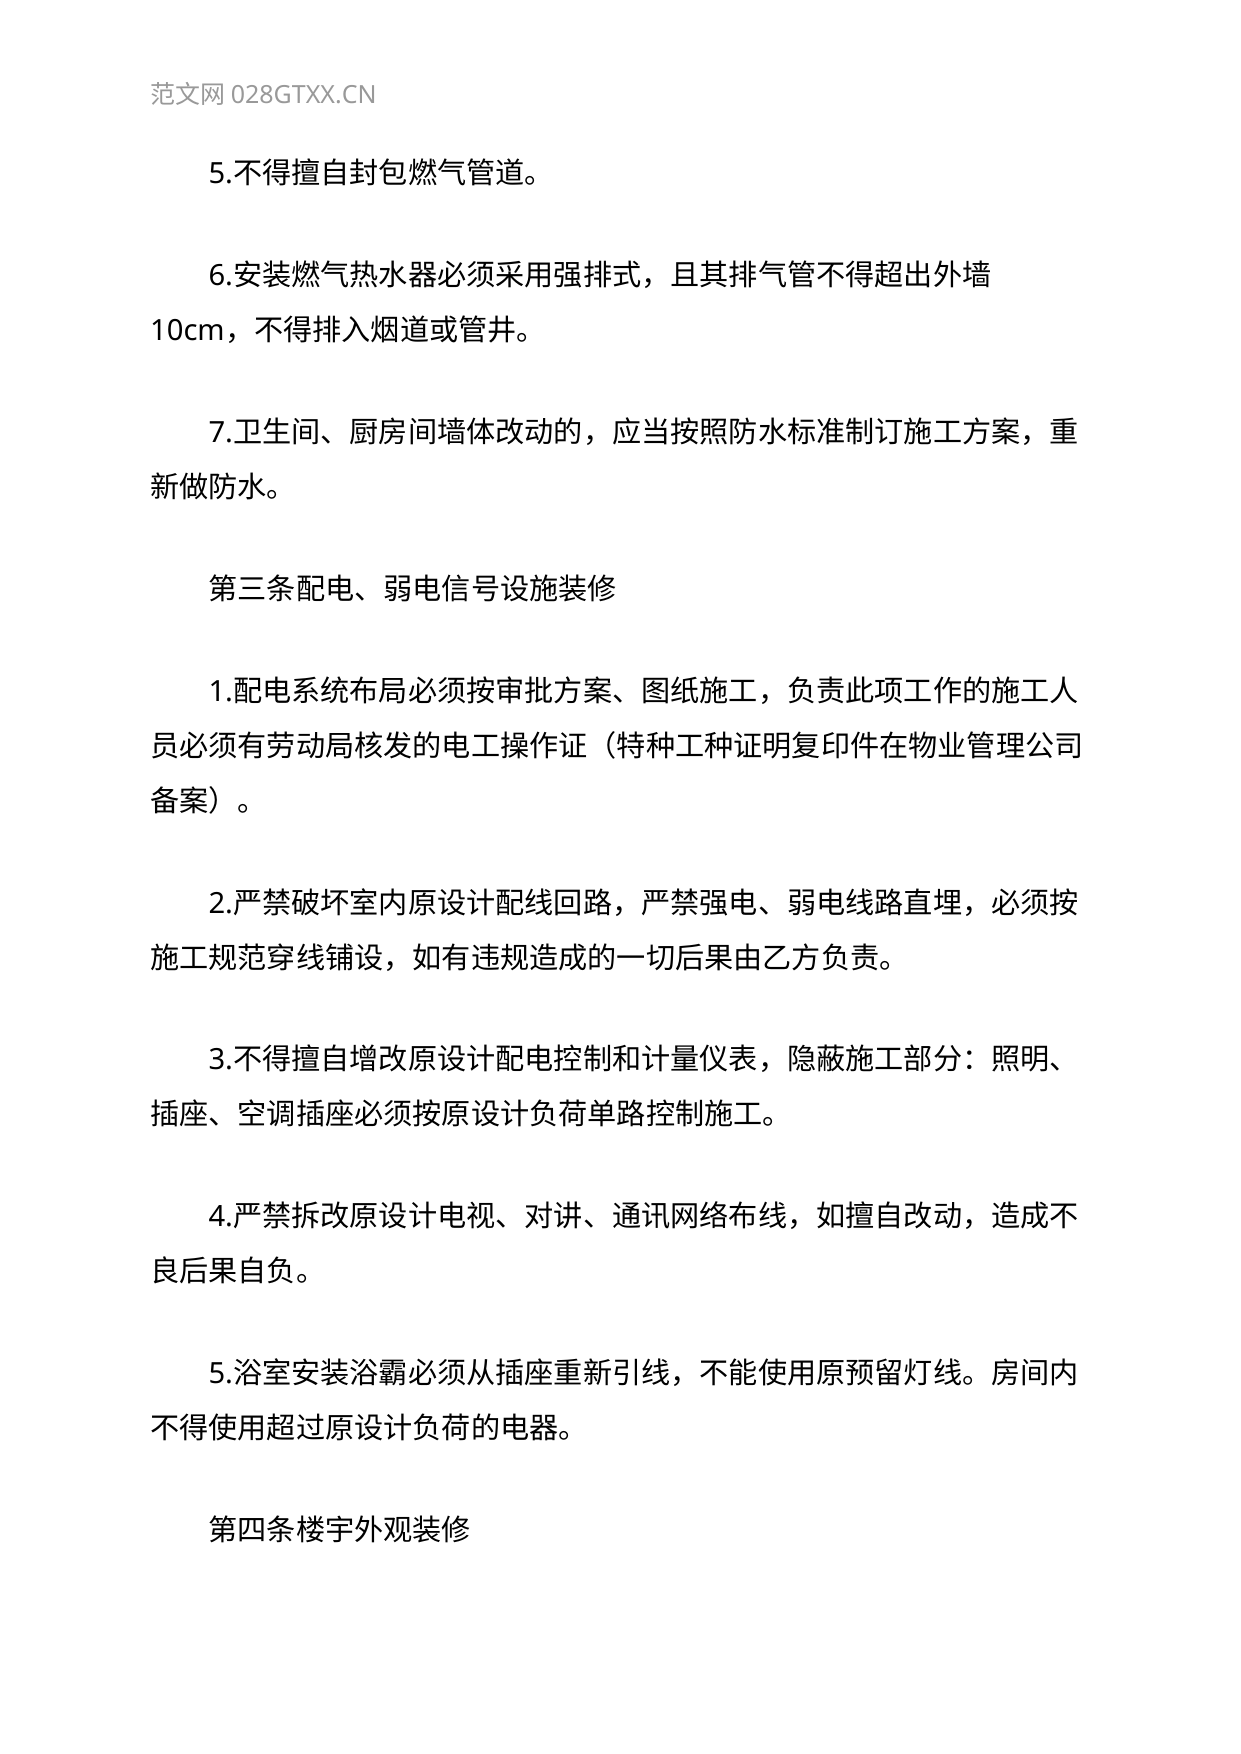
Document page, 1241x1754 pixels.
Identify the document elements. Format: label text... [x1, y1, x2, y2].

text 5.不得擅自封包燃气管道。 [150, 150, 1090, 192]
text 2.严禁破坏室内原设计配线回路，严禁强电、弱电线路直埋，必须按施工规范穿线铺设，如有违规造成的一切后果由乙方负责。 [150, 879, 1090, 976]
text 4.严禁拆改原设计电视、对讲、通讯网络布线，如擅自改动，造成不良后果自负。 [150, 1193, 1090, 1290]
text 1.配电系统布局必须按审批方案、图纸施工，负责此项工作的施工人员必须有劳动局核发的电工操作证（特种工种证明复印件在物业管理公司备案）。 [150, 667, 1090, 820]
text 3.不得擅自增改原设计配电控制和计量仪表，隐蔽施工部分：照明、插座、空调插座必须按原设计负荷单路控制施工。 [150, 1036, 1090, 1133]
text 5.浴室安装浴霸必须从插座重新引线，不能使用原预留灯线。房间内不得使用超过原设计负荷的电器。 [150, 1349, 1090, 1447]
text 第三条配电、弱电信号设施装修 [150, 566, 1090, 608]
text 第四条楼宇外观装修 [150, 1506, 1090, 1548]
text 7.卫生间、厨房间墙体改动的，应当按照防水标准制订施工方案，重新做防水。 [150, 409, 1090, 506]
text 6.安装燃气热水器必须采用强排式，且其排气管不得超出外墙10cm，不得排入烟道或管井。 [150, 252, 1090, 349]
